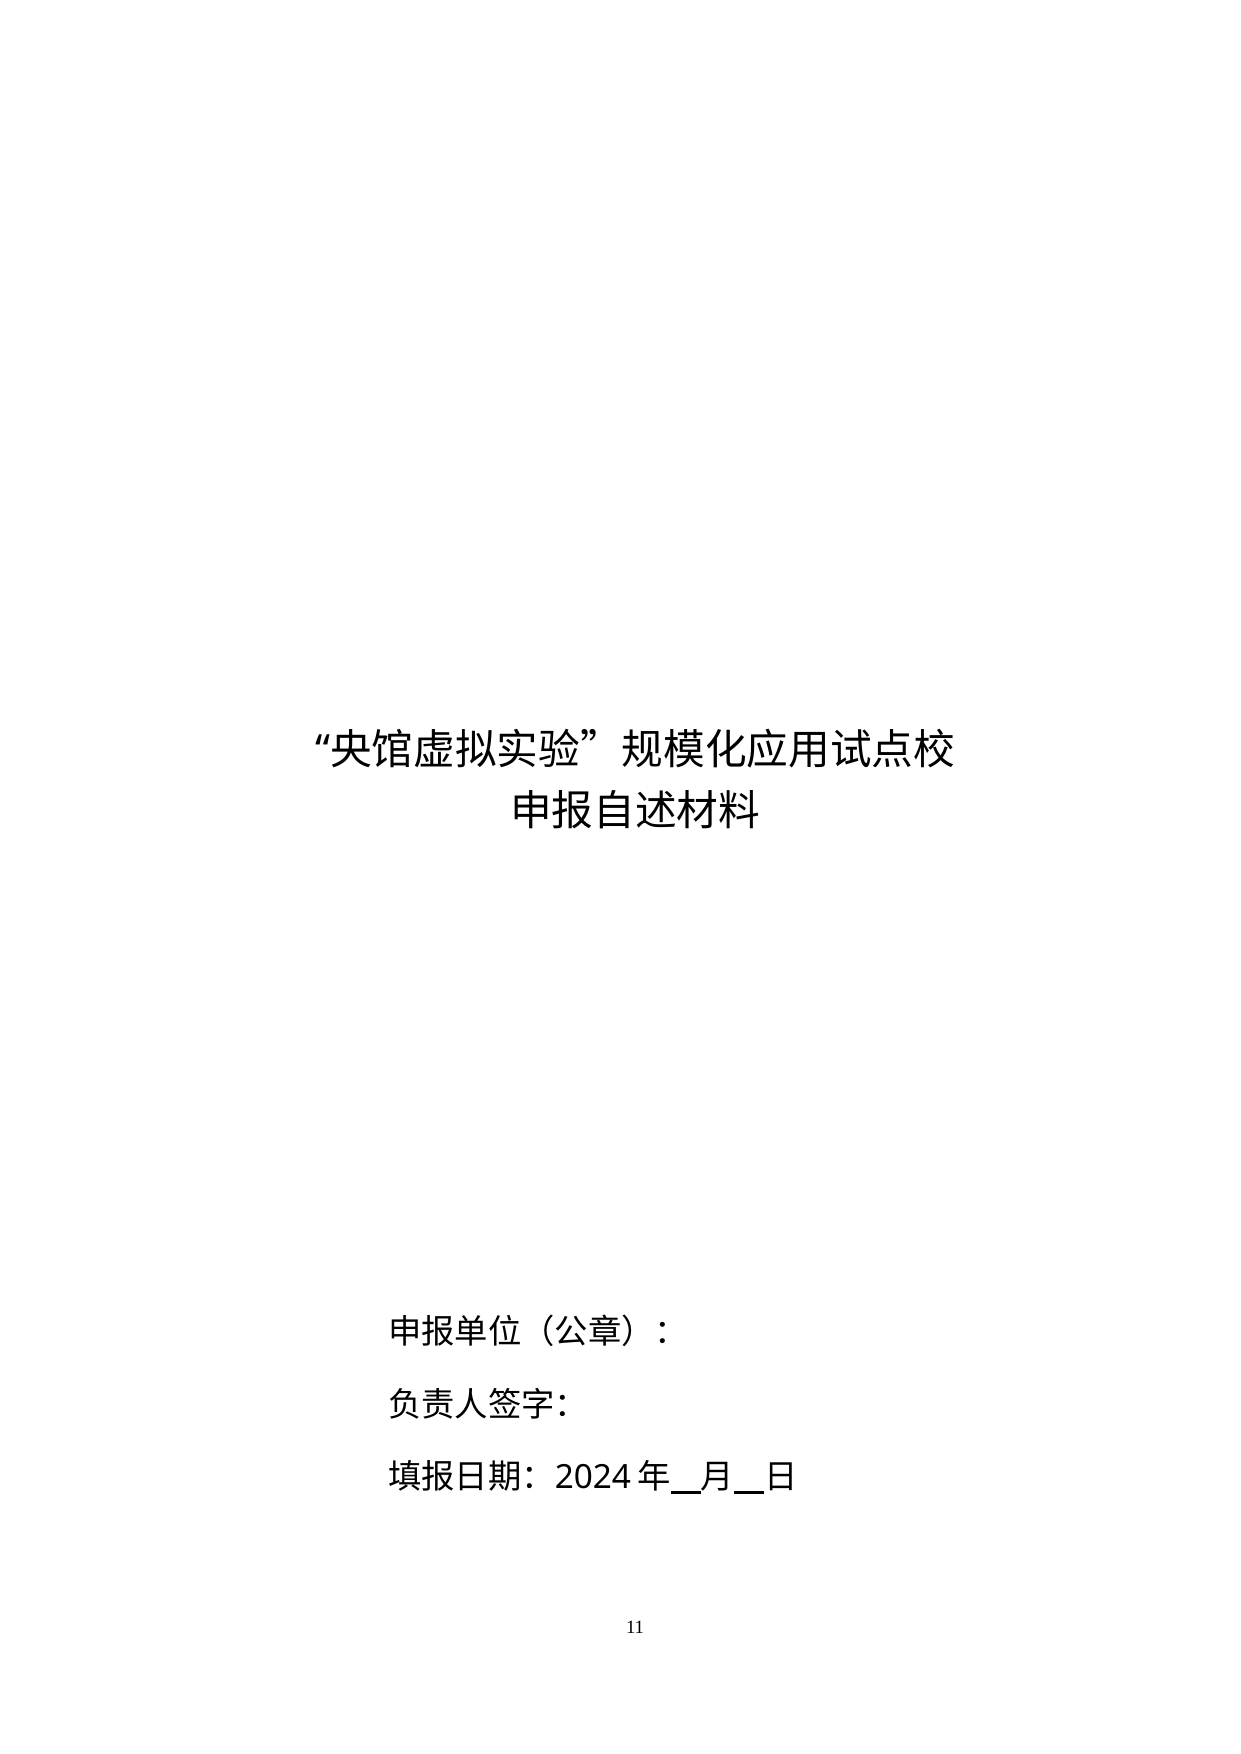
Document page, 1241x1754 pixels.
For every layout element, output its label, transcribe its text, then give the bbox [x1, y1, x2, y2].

text “央馆虚拟实验”规模化应用试点校 [188, 716, 1082, 777]
text 申报单位（公章）： [188, 1305, 1082, 1353]
text 填报日期：2024年 月 日 [188, 1450, 1082, 1498]
text 负责人签字： [188, 1377, 1082, 1426]
text 申报自述材料 [188, 777, 1082, 837]
